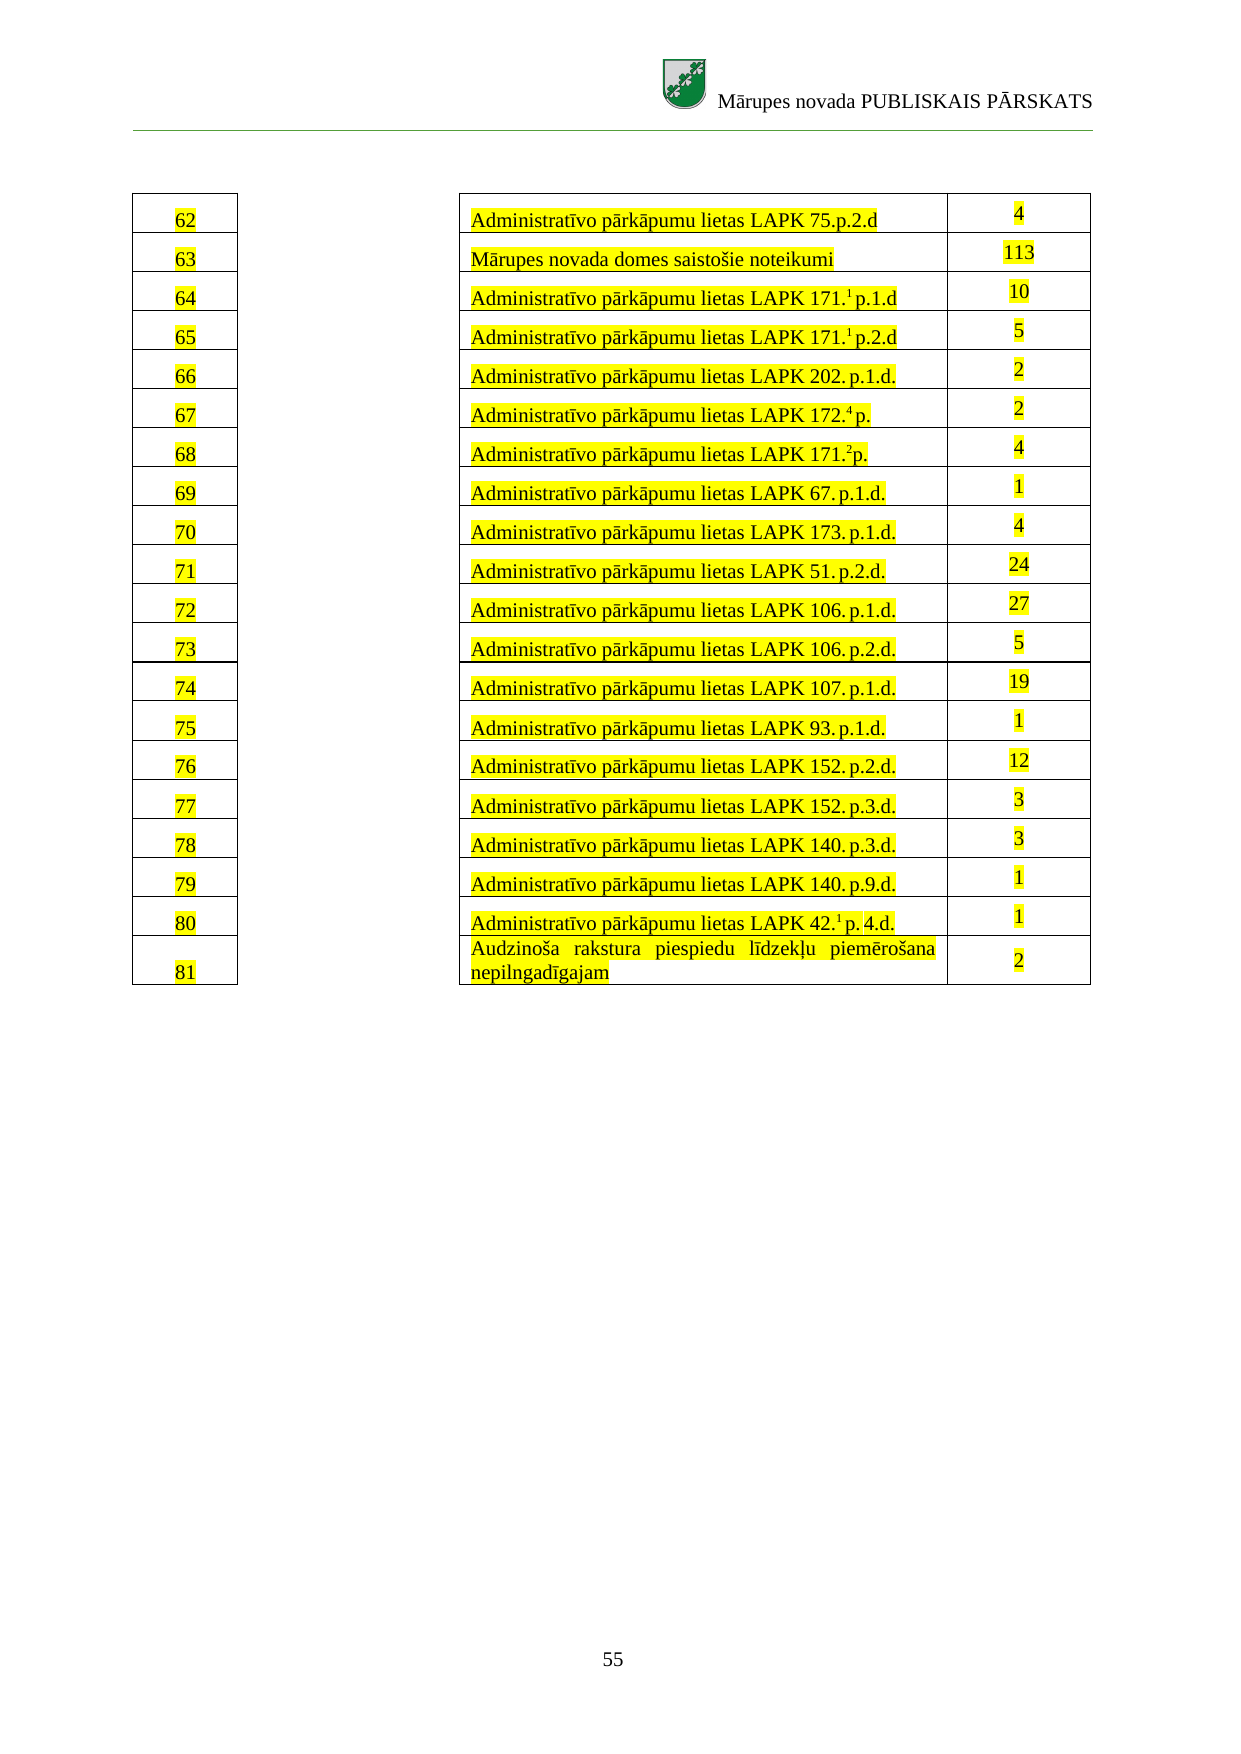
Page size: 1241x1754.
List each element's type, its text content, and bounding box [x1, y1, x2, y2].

table_cell 4 [948, 506, 1090, 544]
table_cell 78 [133, 819, 237, 857]
table_cell 27 [948, 584, 1090, 622]
table_cell 71 [133, 545, 237, 583]
table_cell 79 [133, 858, 237, 896]
picture [662, 59, 707, 109]
table_cell 70 [133, 506, 237, 544]
table_cell 113 [948, 233, 1090, 271]
table_cell 5 [948, 623, 1090, 661]
table_cell 63 [133, 233, 237, 271]
table_cell 80 [133, 897, 237, 935]
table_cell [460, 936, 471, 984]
table_cell 69 [133, 467, 237, 505]
table_cell 2 [948, 936, 1090, 984]
table_cell 64 [133, 272, 237, 310]
table_cell 67 [133, 389, 237, 427]
table_cell Administratīvo pārkāpumu lietas LAPK 152. p.3.d. [460, 780, 947, 818]
table_cell Administratīvo pārkāpumu lietas LAPK 75.p.2.d [460, 194, 947, 232]
table_cell Administratīvo pārkāpumu lietas LAPK 107. p.1.d. [460, 663, 947, 700]
table_cell Administratīvo pārkāpumu lietas LAPK 106. p.1.d. [460, 584, 947, 622]
table_cell 76 [133, 741, 237, 778]
table_cell Administratīvo pārkāpumu lietas LAPK 51. p.2.d. [460, 545, 947, 583]
table_cell Mārupes novada domes saistošie noteikumi [460, 233, 947, 271]
table_cell Administratīvo pārkāpumu lietas LAPK 140. p.3.d. [460, 819, 947, 857]
table_cell 81 [133, 936, 237, 984]
table_cell 3 [948, 819, 1090, 857]
table_cell Administratīvo pārkāpumu lietas LAPK 152. p.2.d. [460, 741, 947, 778]
table_cell 2 [948, 389, 1090, 427]
table_cell 4 [948, 194, 1090, 232]
table_cell 74 [133, 663, 237, 700]
table_cell 3 [948, 780, 1090, 818]
table_cell Administratīvo pārkāpumu lietas LAPK 171.1 p.1.d [460, 272, 947, 310]
table_cell 2 [948, 350, 1090, 388]
table_cell Administratīvo pārkāpumu lietas LAPK 42.1 p. 4.d. [460, 897, 947, 935]
table_cell Audzinoša rakstura piespiedu līdzekļu piemērošana nepilngadīgajam [609, 936, 947, 984]
table_cell 62 [133, 194, 237, 232]
table_cell 19 [948, 663, 1090, 700]
table_cell Administratīvo pārkāpumu lietas LAPK 171.1 p.2.d [460, 311, 947, 349]
table_cell 24 [948, 545, 1090, 583]
table_cell 72 [133, 584, 237, 622]
table_cell 1 [948, 701, 1090, 739]
table_cell 77 [133, 780, 237, 818]
table_cell Administratīvo pārkāpumu lietas LAPK 171.2p. [460, 428, 947, 466]
table_cell Administratīvo pārkāpumu lietas LAPK 140. p.9.d. [460, 858, 947, 896]
table_cell 1 [948, 858, 1090, 896]
table_cell 4 [948, 428, 1090, 466]
table_cell 5 [948, 311, 1090, 349]
table_cell 65 [133, 311, 237, 349]
table_cell Administratīvo pārkāpumu lietas LAPK 202. p.1.d. [460, 350, 947, 388]
table_cell Administratīvo pārkāpumu lietas LAPK 173. p.1.d. [460, 506, 947, 544]
table_cell Administratīvo pārkāpumu lietas LAPK 106. p.2.d. [460, 623, 947, 661]
table_cell 68 [133, 428, 237, 466]
table_cell 73 [133, 623, 237, 661]
table_cell 66 [133, 350, 237, 388]
table_cell 1 [948, 897, 1090, 935]
table_cell Administratīvo pārkāpumu lietas LAPK 93. p.1.d. [460, 701, 947, 739]
table_cell 12 [948, 741, 1090, 778]
table_cell Administratīvo pārkāpumu lietas LAPK 172.4 p. [460, 389, 947, 427]
table_cell 75 [133, 701, 237, 739]
table_cell 1 [948, 467, 1090, 505]
table_cell Administratīvo pārkāpumu lietas LAPK 67. p.1.d. [460, 467, 947, 505]
table_cell 10 [948, 272, 1090, 310]
